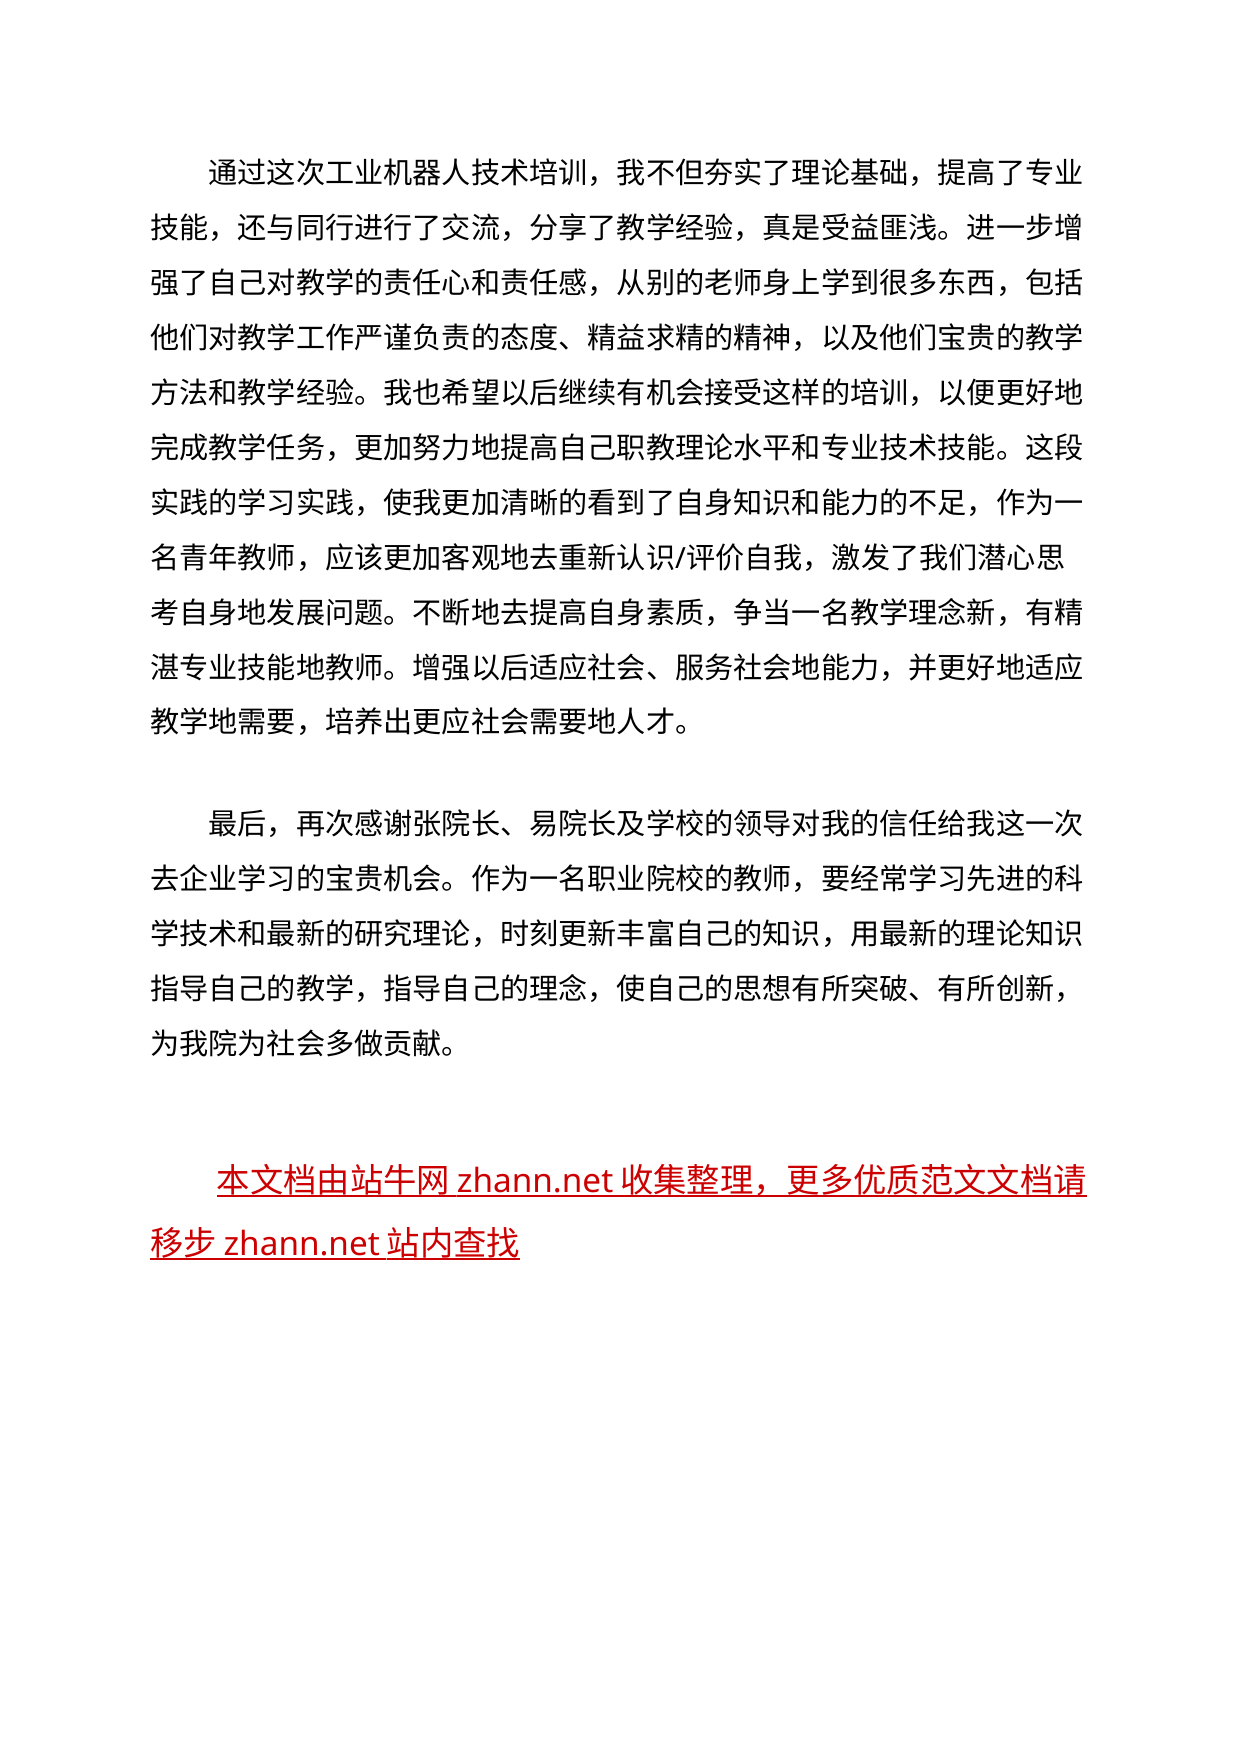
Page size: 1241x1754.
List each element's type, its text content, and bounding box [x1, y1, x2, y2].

text 最后，再次感谢张院长、易院长及学校的领导对我的信任给我这一次去企业学习的宝贵机会。作为一名职业院校的教师，要经常学习先进的科学技术和最新的研究理论，时刻更新丰富自己的知识，用最新的理论知识指导自己的教学，指导自己的理念，使自己的思想有所突破、有所创新，为我院为社会多做贡献。 [150, 801, 1090, 1063]
text 本文档由站牛网zhann.net收集整理，更多优质范文文档请移步zhann.net站内查找 [150, 1153, 1090, 1265]
text 通过这次工业机器人技术培训，我不但夯实了理论基础，提高了专业技能，还与同行进行了交流，分享了教学经验，真是受益匪浅。进一步增强了自己对教学的责任心和责任感，从别的老师身上学到很多东西，包括他们对教学工作严谨负责的态度、精益求精的精神，以及他们宝贵的教学方法和教学经验。我也希望以后继续有机会接受这样的培训，以便更好地完成教学任务，更加努力地提高自己职教理论水平和专业技术技能。这段实践的学习实践，使我更加清晰的看到了自身知识和能力的不足，作为一名青年教师，应该更加客观地去重新认识/评价自我，激发了我们潜心思考自身地发展问题。不断地去提高自身素质，争当一名教学理念新，有精湛专业技能地教师。增强以后适应社会、服务社会地能力，并更好地适应教学地需要，培养出更应社会需要地人才。 [150, 150, 1090, 741]
